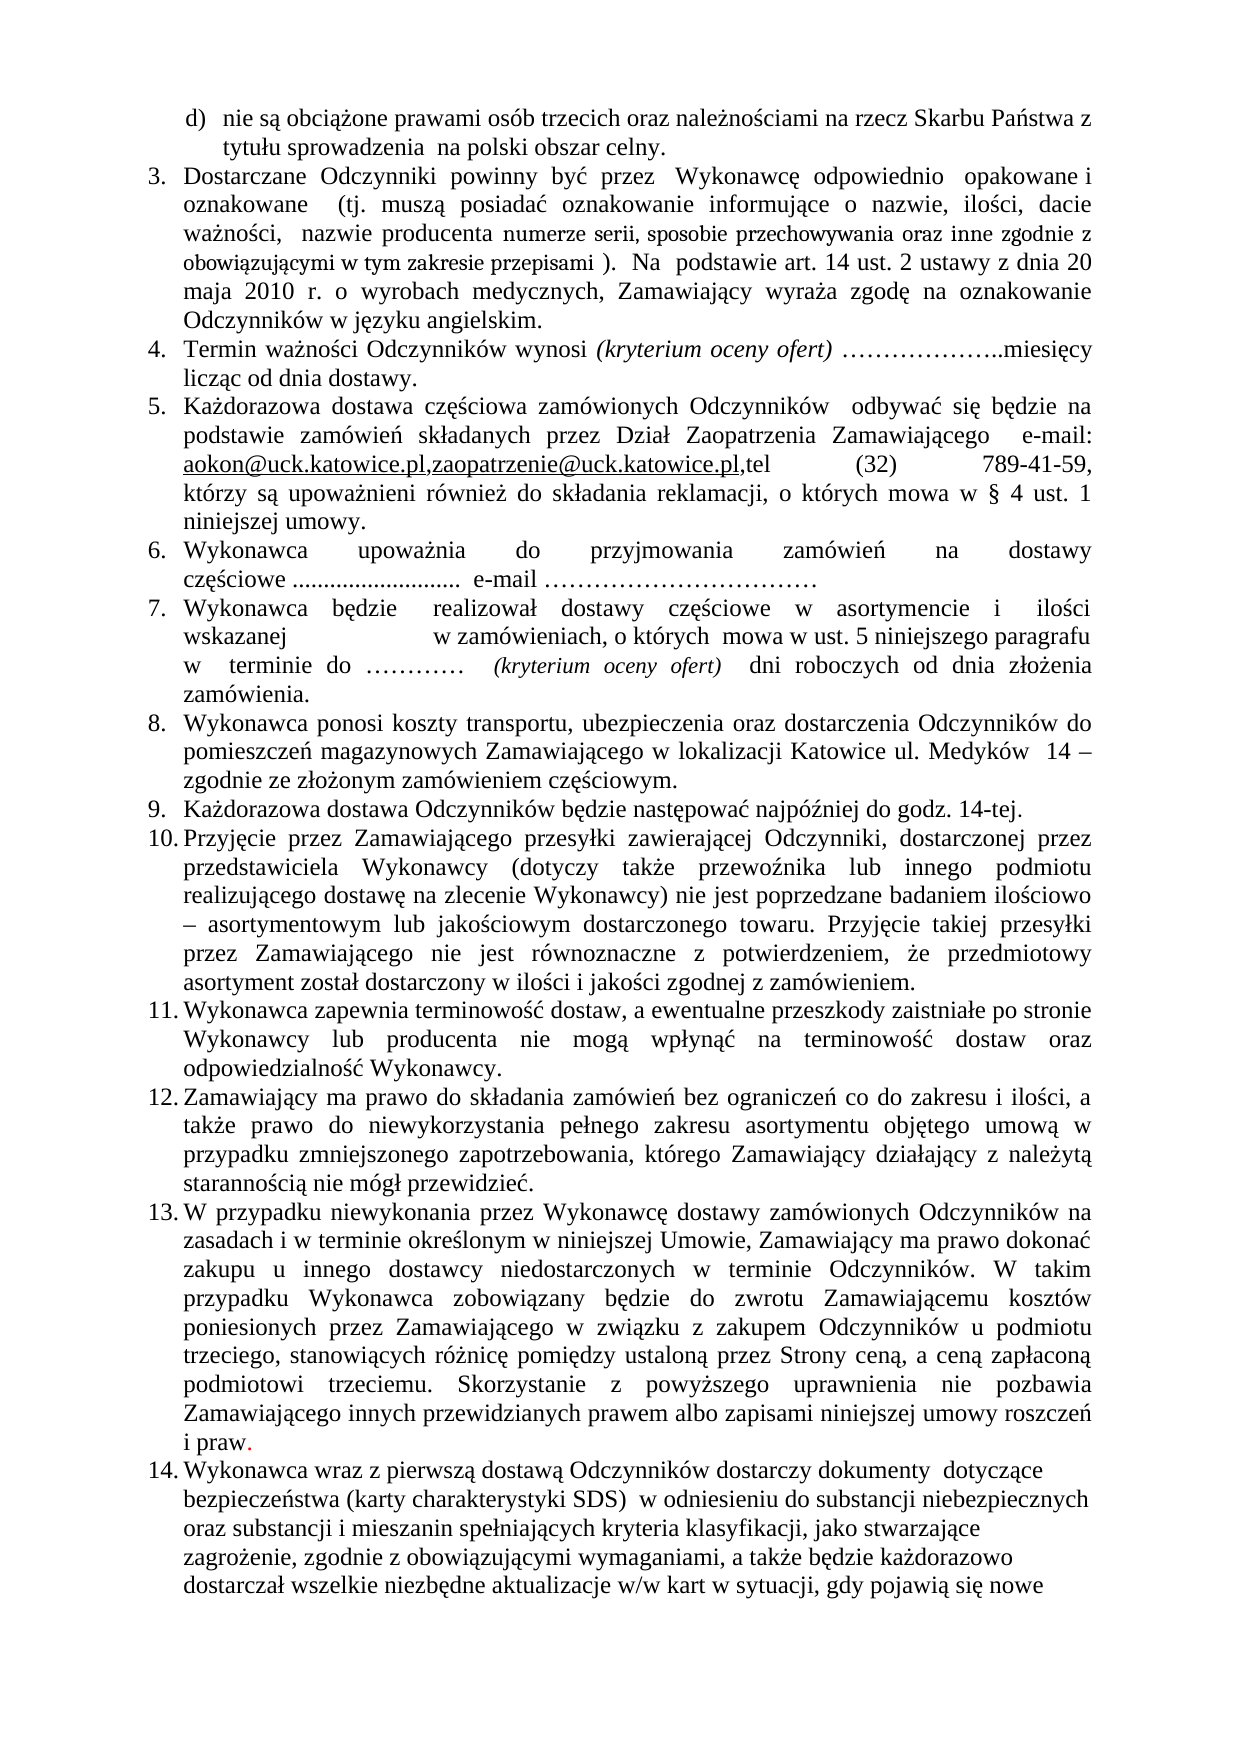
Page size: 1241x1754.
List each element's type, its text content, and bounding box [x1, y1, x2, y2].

list Wykonawca ponosi koszty transportu, ubezpieczenia oraz dostarczenia Odczynników do pomieszczeń magazynowych Zamawiającego w lokalizacji Katowice ul. Medyków 14 – zgodnie ze złożonym zamówieniem częściowym. [148, 708, 1092, 794]
list Wykonawca zapewnia terminowość dostaw, a ewentualne przeszkody zaistniałe po stronie Wykonawcy lub producenta nie mogą wpłynąć na terminowość dostaw oraz odpowiedzialność Wykonawcy. [148, 996, 1092, 1082]
list Wykonawca będzie realizował dostawy częściowe w asortymencie i ilości wskazanej w zamówieniach, o których mowa w ust. 5 niniejszego paragrafu w terminie do ………… (kryterium oceny ofert) dni roboczych od dnia złożenia zamówienia. [148, 593, 1092, 708]
list Termin ważności Odczynników wynosi (kryterium oceny ofert) ………………..miesięcy licząc od dnia dostawy. [148, 334, 1092, 391]
list nie są obciążone prawami osób trzecich oraz należnościami na rzecz Skarbu Państwa z tytułu sprowadzenia na polski obszar celny. [185, 103, 1092, 161]
list Każdorazowa dostawa częściowa zamówionych Odczynników odbywać się będzie na podstawie zamówień składanych przez Dział Zaopatrzenia Zamawiającego e-mail: aokon@uck.katowice.pl,zaopatrzenie@uck.katowice.pl,tel (32) 789-41-59, którzy są upoważnieni również do składania reklamacji, o których mowa w § 4 ust. 1 niniejszej umowy. [148, 391, 1092, 535]
list Każdorazowa dostawa Odczynników będzie następować najpóźniej do godz. 14-tej. [148, 794, 1092, 823]
list Dostarczane Odczynniki powinny być przez Wykonawcę odpowiednio opakowane i oznakowane (tj. muszą posiadać oznakowanie informujące o nazwie, ilości, dacie ważności, nazwie producenta numerze serii, sposobie przechowywania oraz inne zgodnie z obowiązującymi w tym zakresie przepisami ). Na podstawie art. 14 ust. 2 ustawy z dnia 20 maja 2010 r. o wyrobach medycznych, Zamawiający wyraża zgodę na oznakowanie Odczynników w języku angielskim. [148, 161, 1092, 334]
list W przypadku niewykonania przez Wykonawcę dostawy zamówionych Odczynników na zasadach i w terminie określonym w niniejszej Umowie, Zamawiający ma prawo dokonać zakupu u innego dostawcy niedostarczonych w terminie Odczynników. W takim przypadku Wykonawca zobowiązany będzie do zwrotu Zamawiającemu kosztów poniesionych przez Zamawiającego w związku z zakupem Odczynników u podmiotu trzeciego, stanowiących różnicę pomiędzy ustaloną przez Strony ceną, a ceną zapłaconą podmiotowi trzeciemu. Skorzystanie z powyższego uprawnienia nie pozbawia Zamawiającego innych przewidzianych prawem albo zapisami niniejszej umowy roszczeń i praw. [148, 1197, 1092, 1456]
list Wykonawca upoważnia do przyjmowania zamówień na dostawy częściowe ........................... e-mail …………………………… [148, 535, 1092, 593]
list Przyjęcie przez Zamawiającego przesyłki zawierającej Odczynniki, dostarczonej przez przedstawiciela Wykonawcy (dotyczy także przewoźnika lub innego podmiotu realizującego dostawę na zlecenie Wykonawcy) nie jest poprzedzane badaniem ilościowo – asortymentowym lub jakościowym dostarczonego towaru. Przyjęcie takiej przesyłki przez Zamawiającego nie jest równoznaczne z potwierdzeniem, że przedmiotowy asortyment został dostarczony w ilości i jakości zgodnej z zamówieniem. [148, 823, 1092, 996]
list Zamawiający ma prawo do składania zamówień bez ograniczeń co do zakresu i ilości, a także prawo do niewykorzystania pełnego zakresu asortymentu objętego umową w przypadku zmniejszonego zapotrzebowania, którego Zamawiający działający z należytą starannością nie mógł przewidzieć. [148, 1082, 1092, 1197]
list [148, 1456, 1092, 1599]
